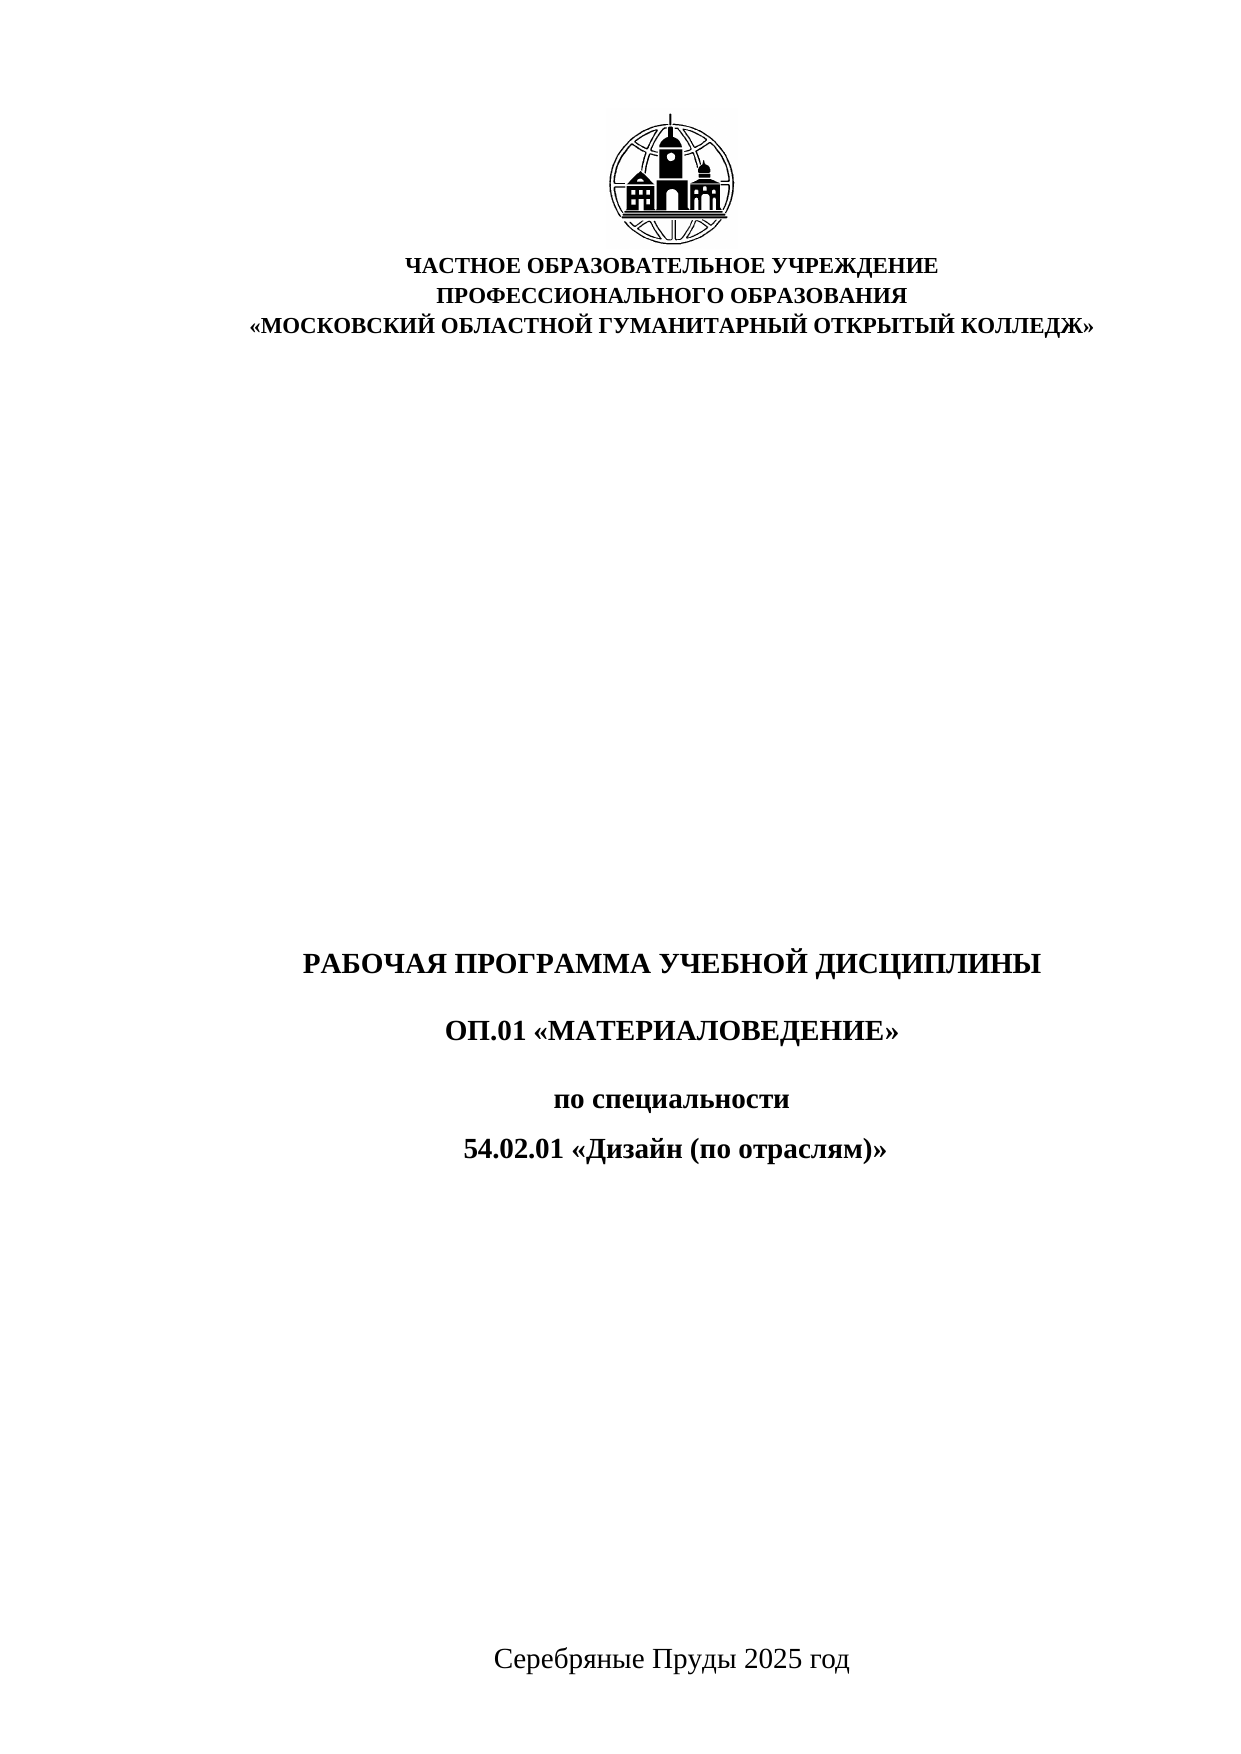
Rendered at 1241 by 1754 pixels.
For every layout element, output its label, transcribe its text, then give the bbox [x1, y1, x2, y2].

text ЧАСТНОЕ ОБРАЗОВАТЕЛЬНОЕ УЧРЕЖДЕНИЕ [177, 252, 1166, 278]
subtitle РАБОЧАЯ ПРОГРАММА УЧЕБНОЙ ДИСЦИПЛИНЫ [177, 947, 1166, 980]
text «МОСКОВСКИЙ ОБЛАСТНОЙ ГУМАНИТАРНЫЙ ОТКРЫТЫЙ КОЛЛЕДЖ» [177, 313, 1166, 339]
text по специальности [184, 1081, 1160, 1114]
text ПРОФЕССИОНАЛЬНОГО ОБРАЗОВАНИЯ [177, 282, 1166, 309]
text ОП.01 «МАТЕРИАЛОВЕДЕНИЕ» [381, 1014, 963, 1047]
picture [605, 108, 739, 249]
text Серебряные Пруды 2025 год [381, 1641, 963, 1674]
text 54.02.01 «Дизайн (по отраслям)» [184, 1131, 1166, 1164]
